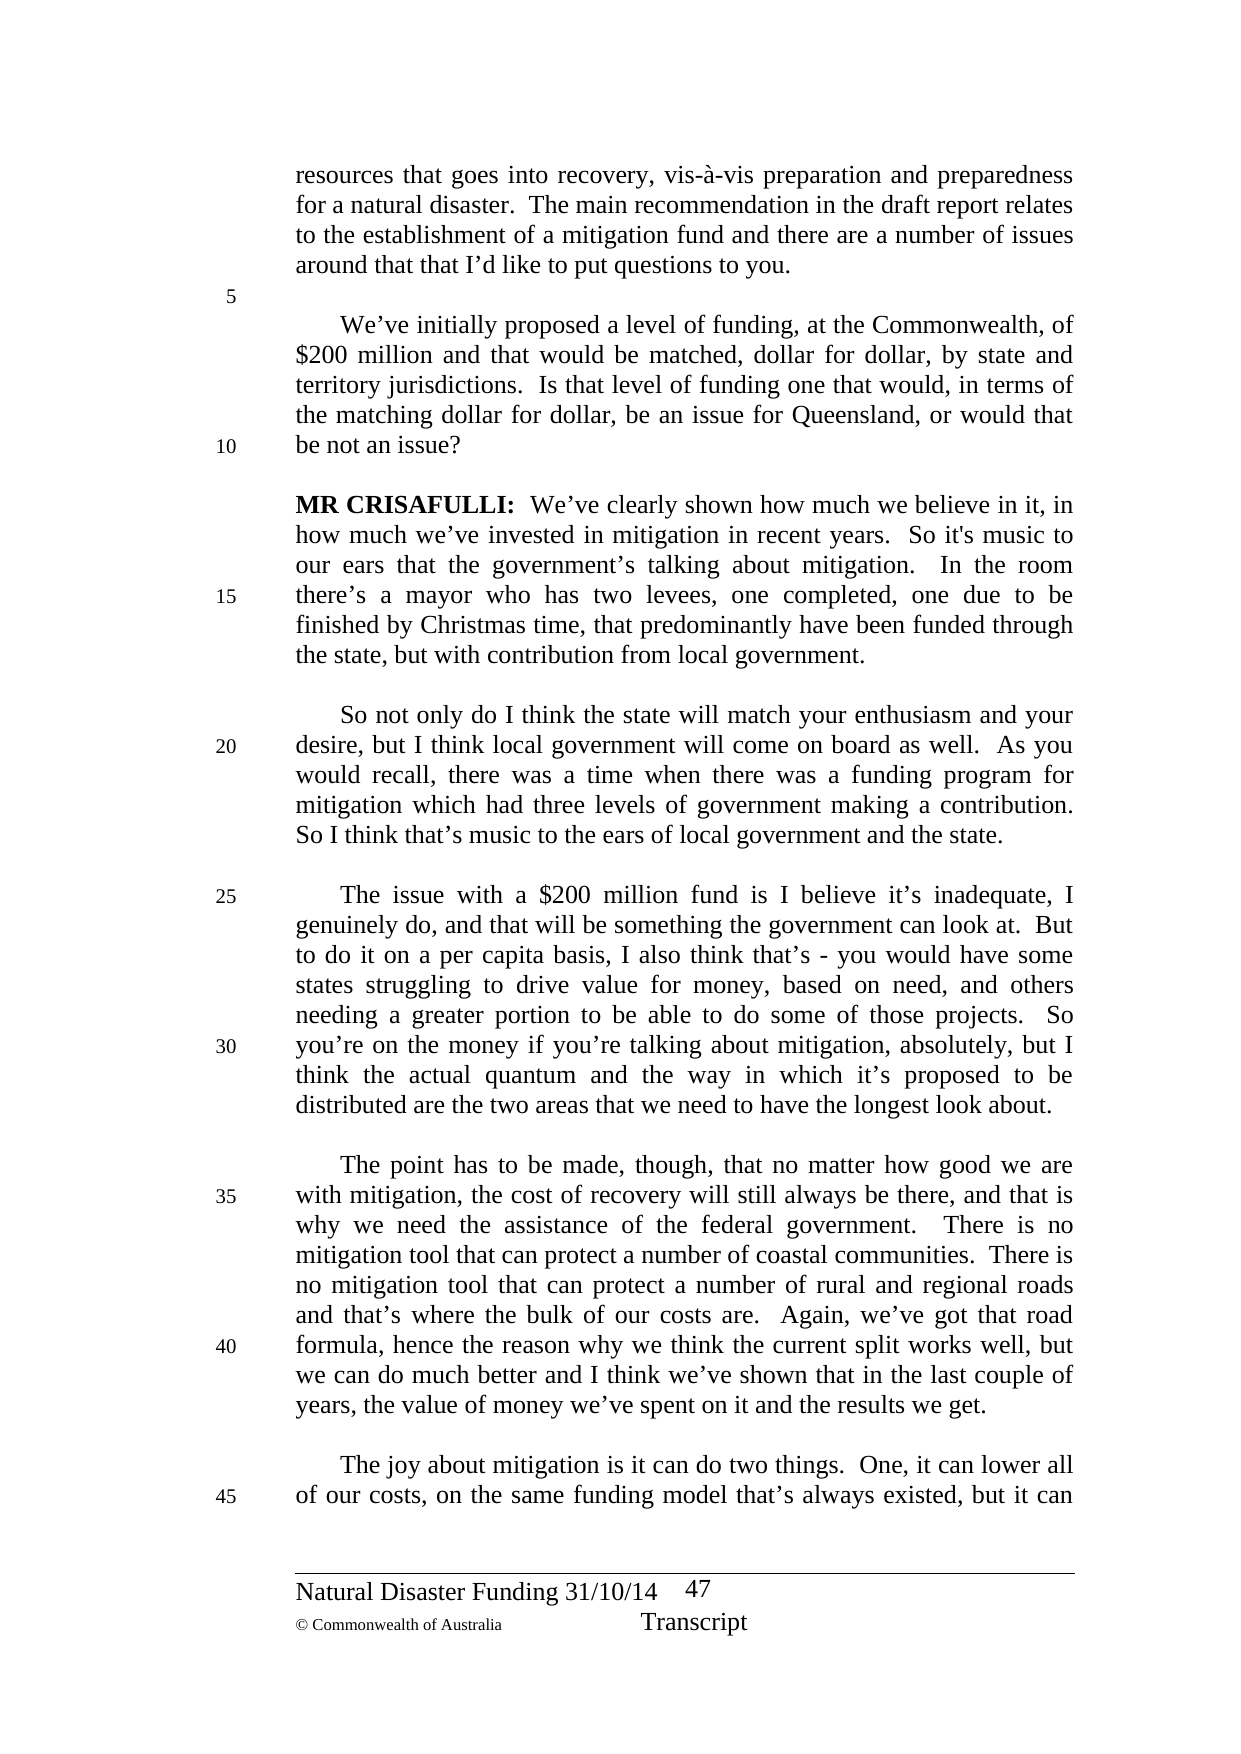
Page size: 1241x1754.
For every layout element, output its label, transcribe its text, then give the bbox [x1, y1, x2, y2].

text So not only do I think the state will match your enthusiasm and your desire, but I think local government will come on board as well. As you would recall, there was a time when there was a funding program for mitigation which had three levels of government making a contribution. So I think that’s music to the ears of local government and the state. [295, 699, 1075, 849]
text MR CRISAFULLI: We’ve clearly shown how much we believe in it, in how much we’ve invested in mitigation in recent years. So it's music to our ears that the government’s talking about mitigation. In the room there’s a mayor who has two levees, one completed, one due to be finished by Christmas time, that predominantly have been funded through the state, but with contribution from local government. [295, 489, 1075, 669]
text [295, 159, 1075, 279]
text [295, 1449, 1075, 1509]
text We’ve initially proposed a level of funding, at the Commonwealth, of $200 million and that would be matched, dollar for dollar, by state and territory jurisdictions. Is that level of funding one that would, in terms of the matching dollar for dollar, be an issue for Queensland, or would that be not an issue? [295, 309, 1075, 459]
text The issue with a $200 million fund is I believe it’s inadequate, I genuinely do, and that will be something the government can look at. But to do it on a per capita basis, I also think that’s - you would have some states struggling to drive value for money, based on need, and others needing a greater portion to be able to do some of those projects. So you’re on the money if you’re talking about mitigation, absolutely, but I think the actual quantum and the way in which it’s proposed to be distributed are the two areas that we need to have the longest look about. [295, 879, 1075, 1119]
text The point has to be made, though, that no matter how good we are with mitigation, the cost of recovery will still always be there, and that is why we need the assistance of the federal government. There is no mitigation tool that can protect a number of coastal communities. There is no mitigation tool that can protect a number of rural and regional roads and that’s where the bulk of our costs are. Again, we’ve got that road formula, hence the reason why we think the current split works well, but we can do much better and I think we’ve shown that in the last couple of years, the value of money we’ve spent on it and the results we get. [295, 1149, 1075, 1419]
